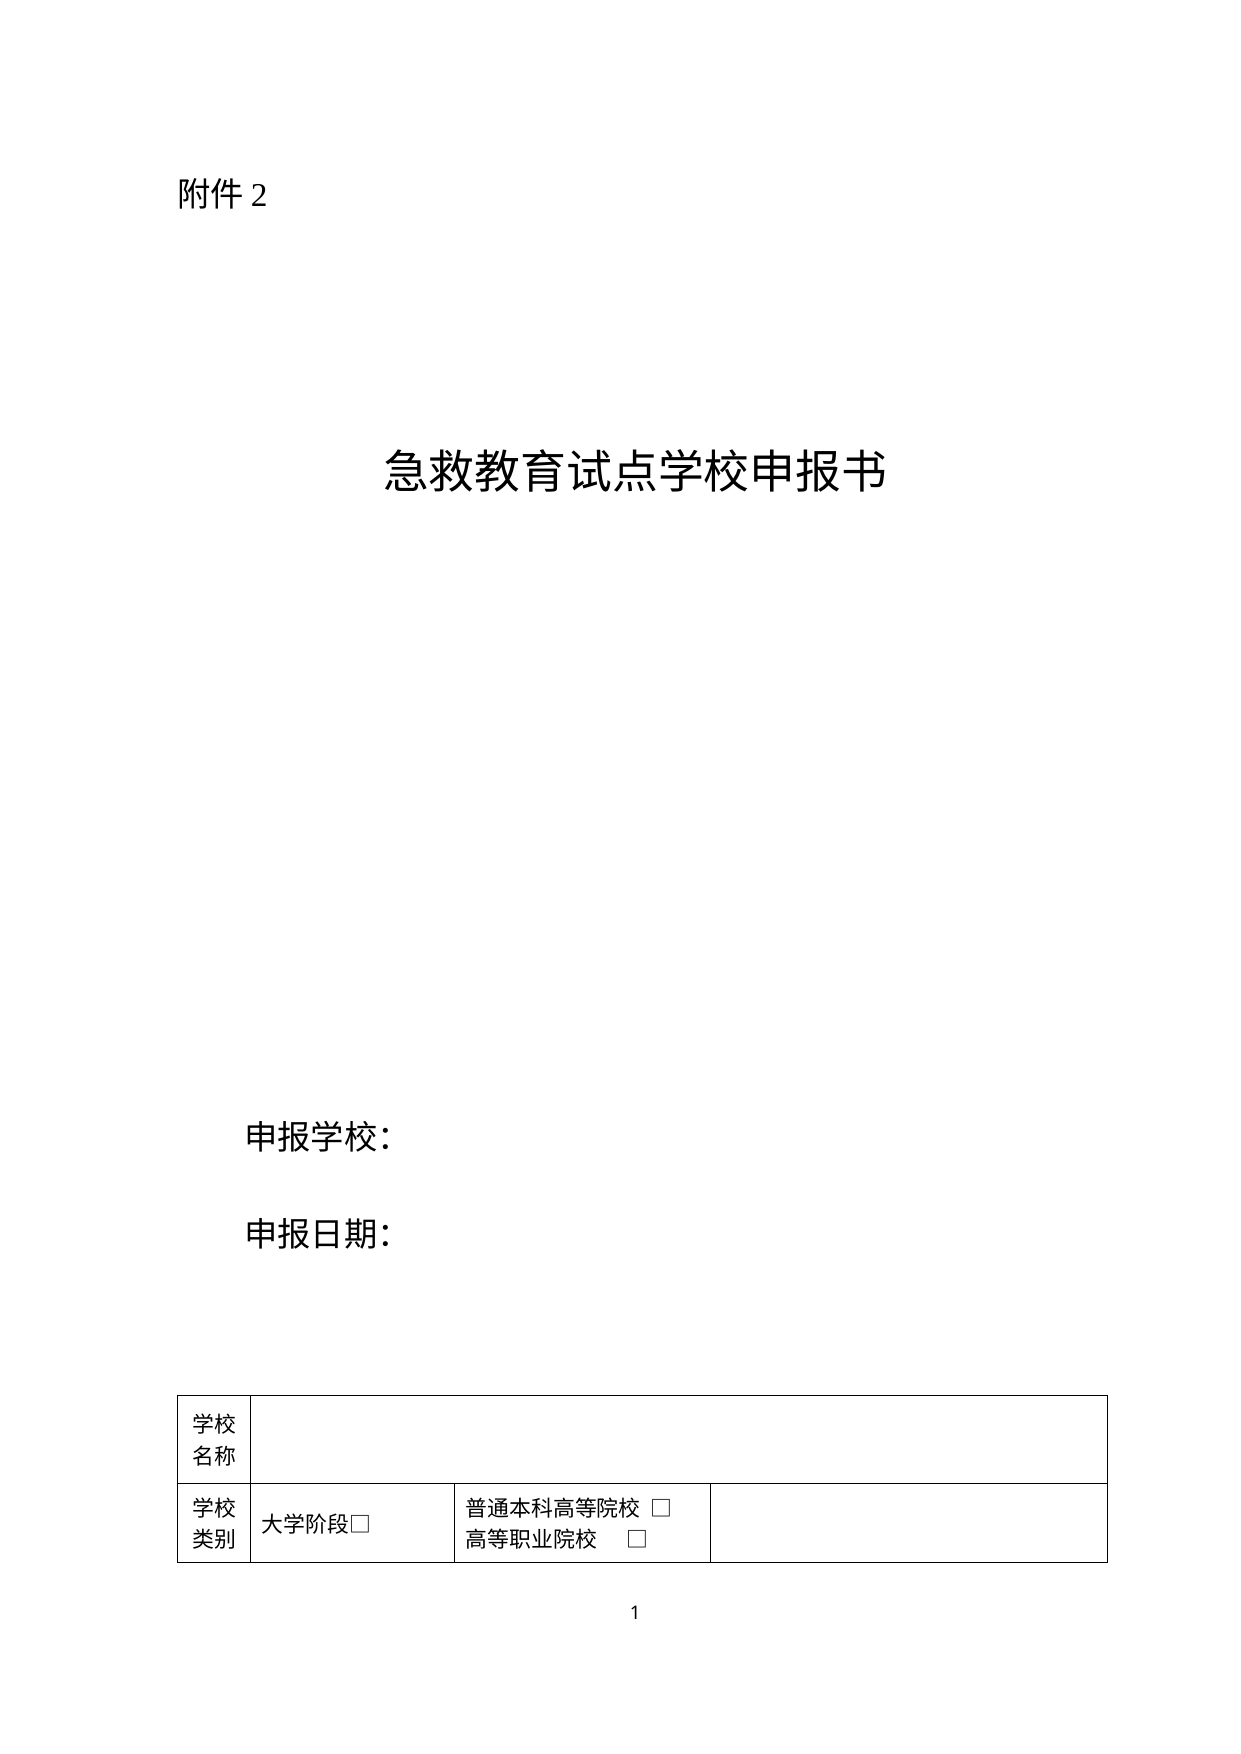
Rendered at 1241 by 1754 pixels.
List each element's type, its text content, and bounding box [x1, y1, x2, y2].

text 申报学校： [177, 1102, 1092, 1167]
table_cell [711, 1484, 1107, 1562]
table_header [251, 1396, 1107, 1482]
text 急救教育试点学校申报书 [177, 420, 1092, 517]
text 附件2 [177, 160, 1092, 225]
text 申报日期： [177, 1200, 1092, 1265]
table_header 学校名称 [178, 1396, 250, 1482]
table_cell 普通本科高等院校 □ 高等职业院校 □ [455, 1484, 710, 1562]
table_cell 学校类别 [178, 1484, 250, 1562]
table_cell 大学阶段□ [251, 1484, 454, 1562]
